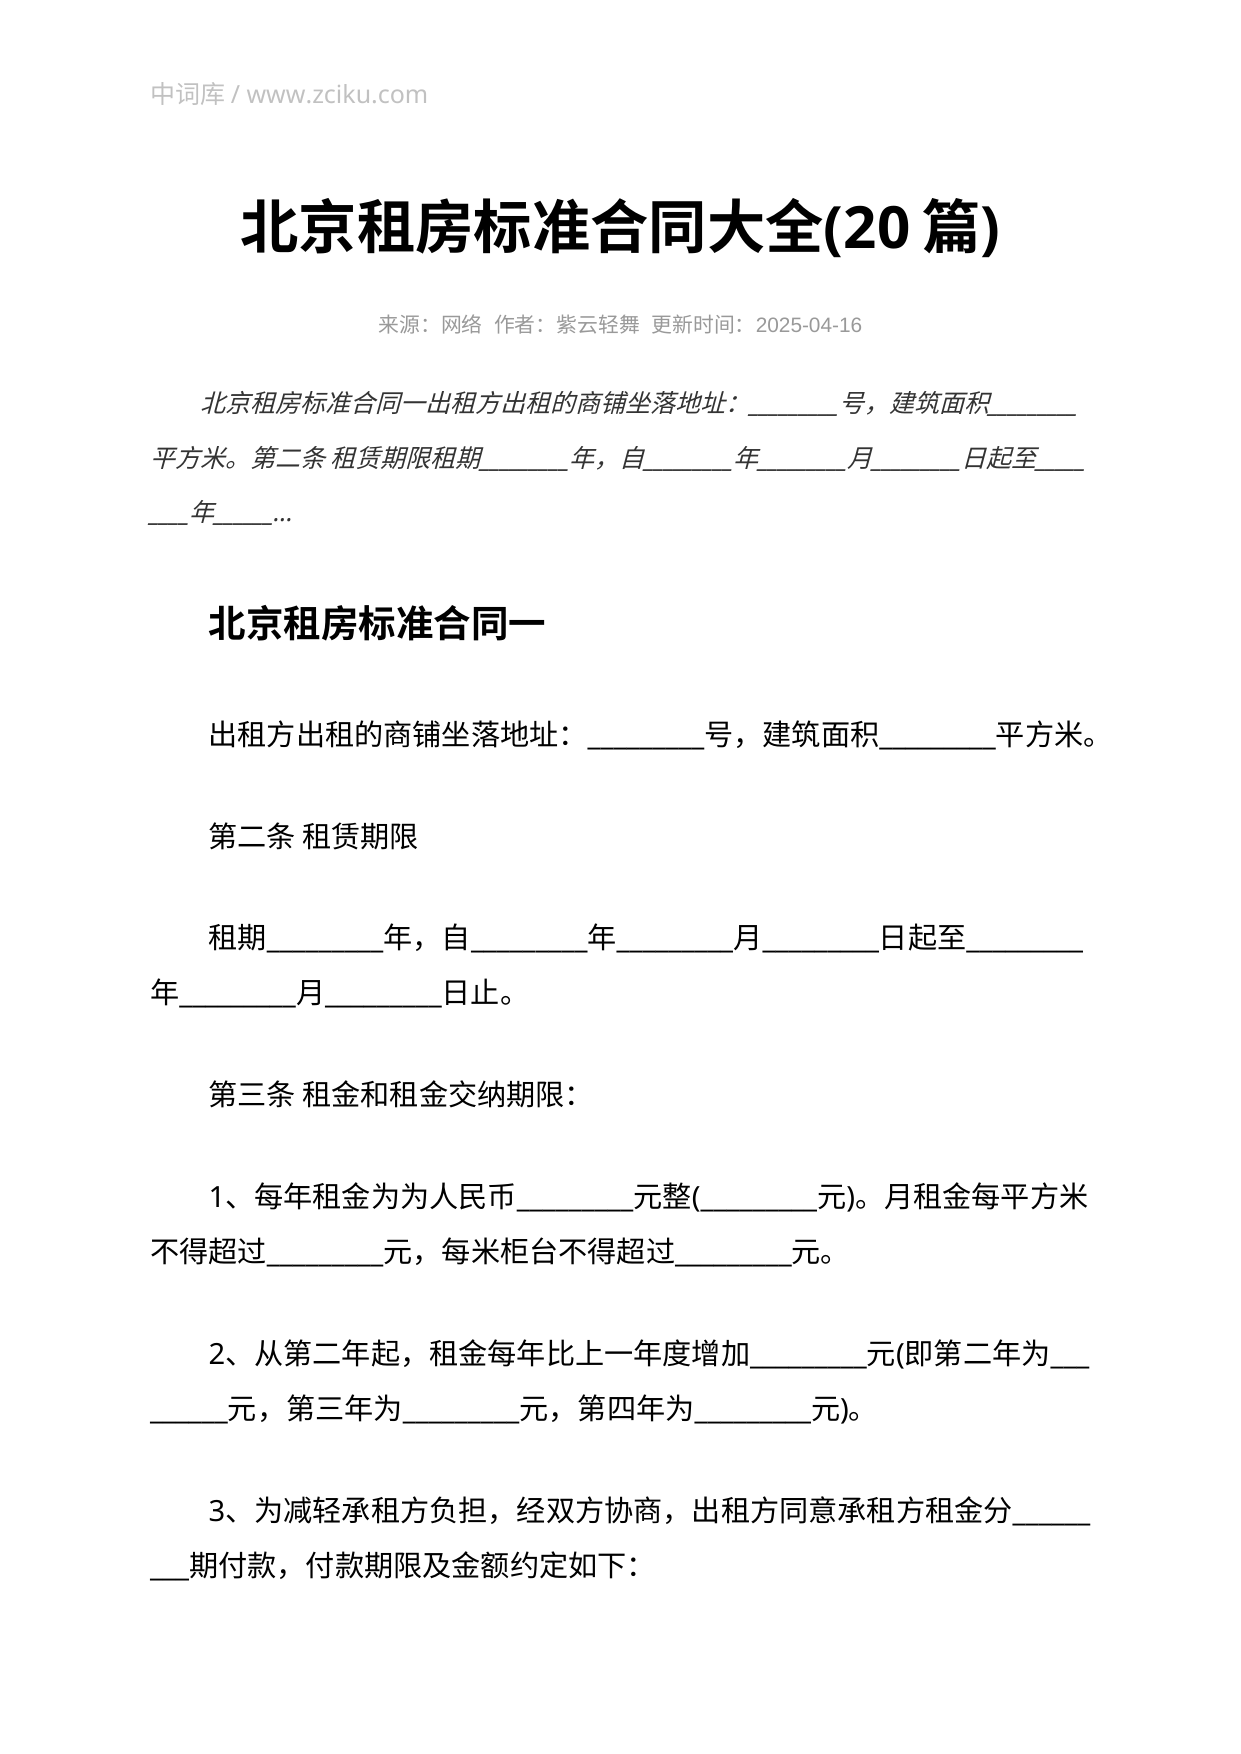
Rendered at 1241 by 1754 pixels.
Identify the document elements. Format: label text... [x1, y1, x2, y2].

text 北京租房标准合同一 [150, 594, 1090, 648]
subtitle 北京租房标准合同大全(20篇) [150, 181, 1090, 266]
text 2、从第二年起，租金每年比上一年度增加_________元(即第二年为_________元，第三年为_________元，第四年为_________元)。 [150, 1331, 1090, 1428]
text 出租方出租的商铺坐落地址：_________号，建筑面积_________平方米。 [150, 711, 1090, 753]
text 1、每年租金为为人民币_________元整(_________元)。月租金每平方米不得超过_________元，每米柜台不得超过_________元。 [150, 1174, 1090, 1271]
text 租期_________年，自_________年_________月_________日起至_________年_________月_________日止。 [150, 915, 1090, 1012]
text 第二条 租赁期限 [150, 813, 1090, 855]
text 3、为减轻承租方负担，经双方协商，出租方同意承租方租金分_________期付款，付款期限及金额约定如下： [150, 1488, 1090, 1585]
text 来源：网络 作者：紫云轻舞 更新时间：2025-04-16 [150, 313, 1090, 337]
text 第三条 租金和租金交纳期限： [150, 1072, 1090, 1114]
text 北京租房标准合同一出租方出租的商铺坐落地址：_________号，建筑面积_________平方米。第二条 租赁期限租期_________年，自_________年_________月_________日起至_________年______... [150, 384, 1090, 529]
